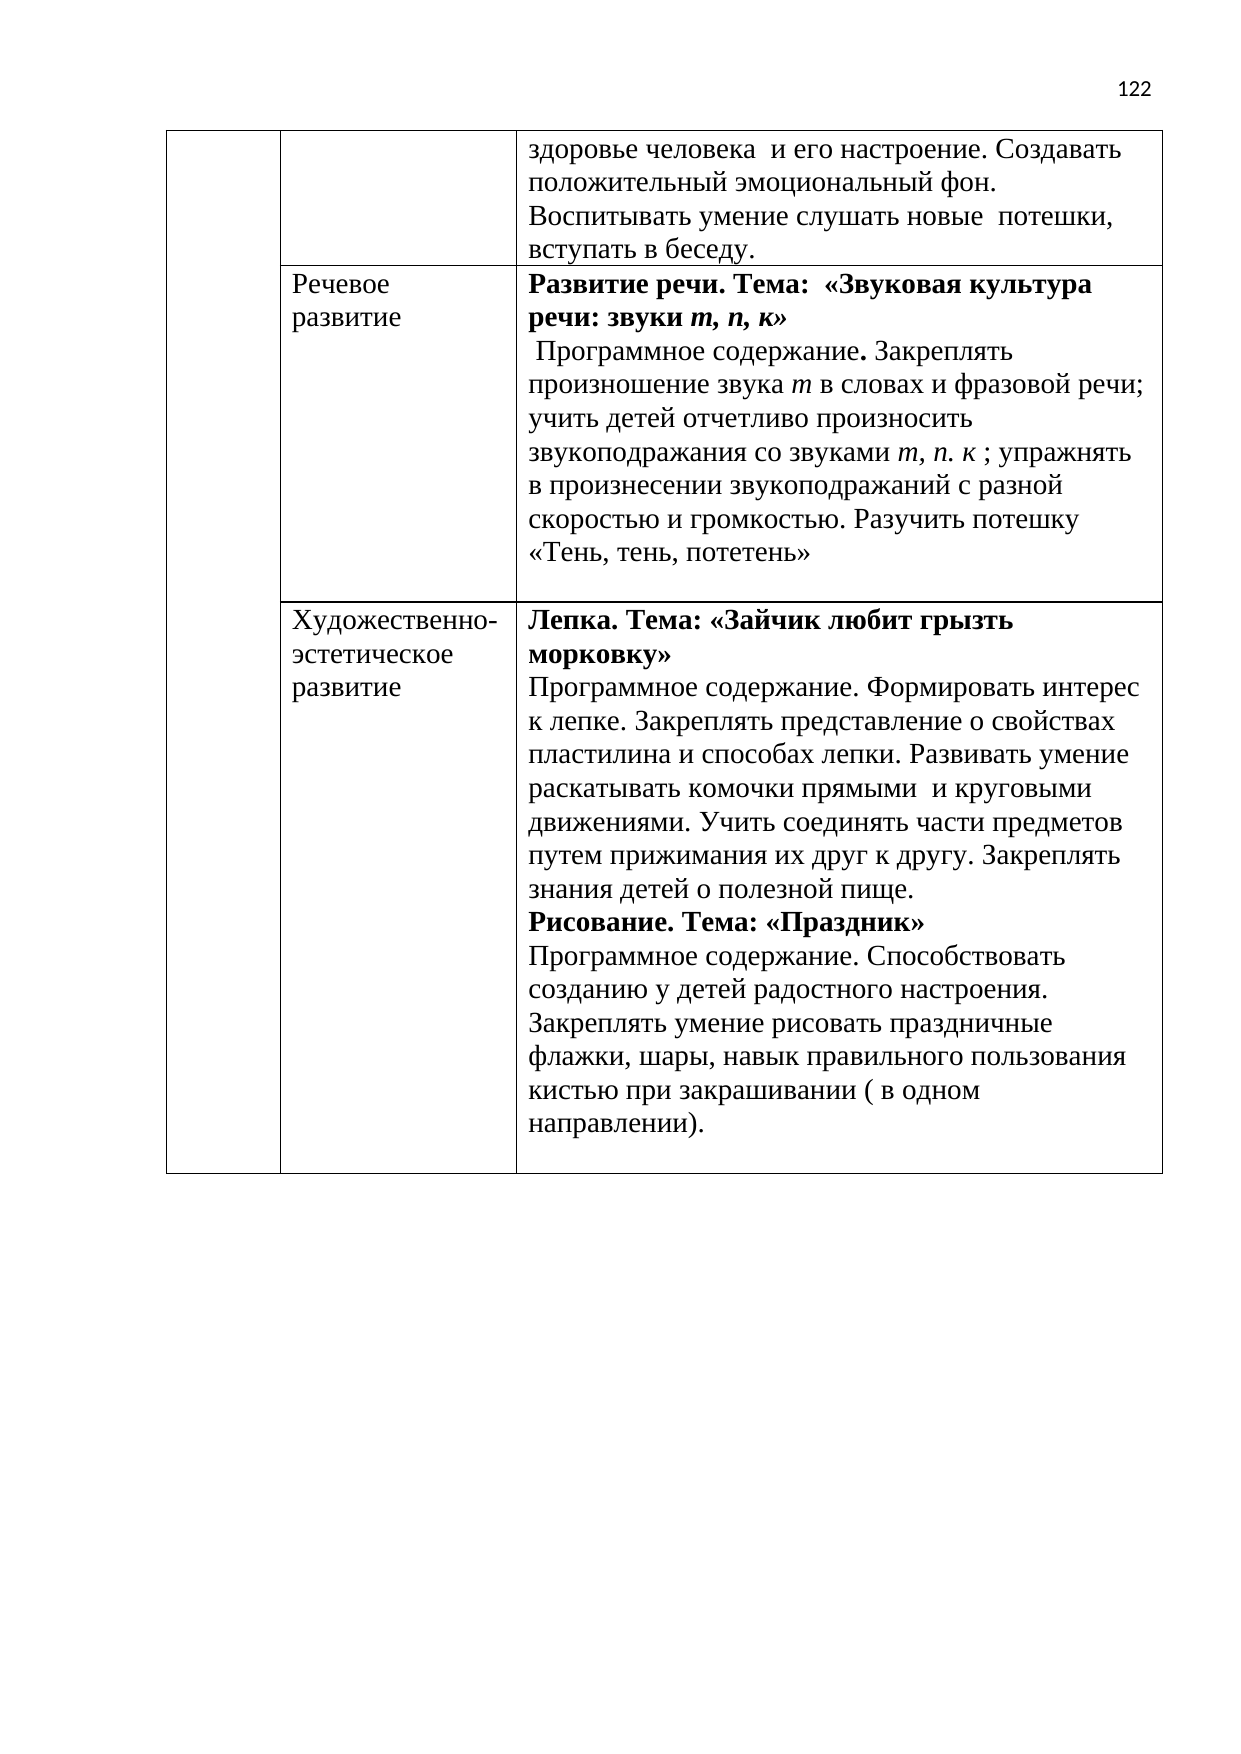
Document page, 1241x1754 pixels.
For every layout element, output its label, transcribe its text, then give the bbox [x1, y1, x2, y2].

table_cell Художественно-эстетическое развитие [281, 603, 516, 1173]
table_cell Развитие речи. Тема: «Звуковая культура речи: звуки т, п, к» Программное содержание. Закреплять произношение звука т в словах и фразовой речи; учить детей отчетливо произносить звукоподражания со звуками т, п. к ; упражнять в произнесении звукоподражаний с разной скоростью и громкостью. Разучить потешку «Тень, тень, потетень» [517, 266, 1162, 601]
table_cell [281, 131, 516, 265]
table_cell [517, 131, 1162, 265]
table_cell Лепка. Тема: «Зайчик любит грызть морковку» Программное содержание. Формировать интерес к лепке. Закреплять представление о свойствах пластилина и способах лепки. Развивать умение раскатывать комочки прямыми и круговыми движениями. Учить соединять части предметов путем прижимания их друг к другу. Закреплять знания детей о полезной пище. Рисование. Тема: «Праздник» Программное содержание. Способствовать созданию у детей радостного настроения. Закреплять умение рисовать праздничные флажки, шары, навык правильного пользования кистью при закрашивании ( в одном направлении). [517, 603, 1162, 1173]
table_cell Речевое развитие [281, 266, 516, 601]
